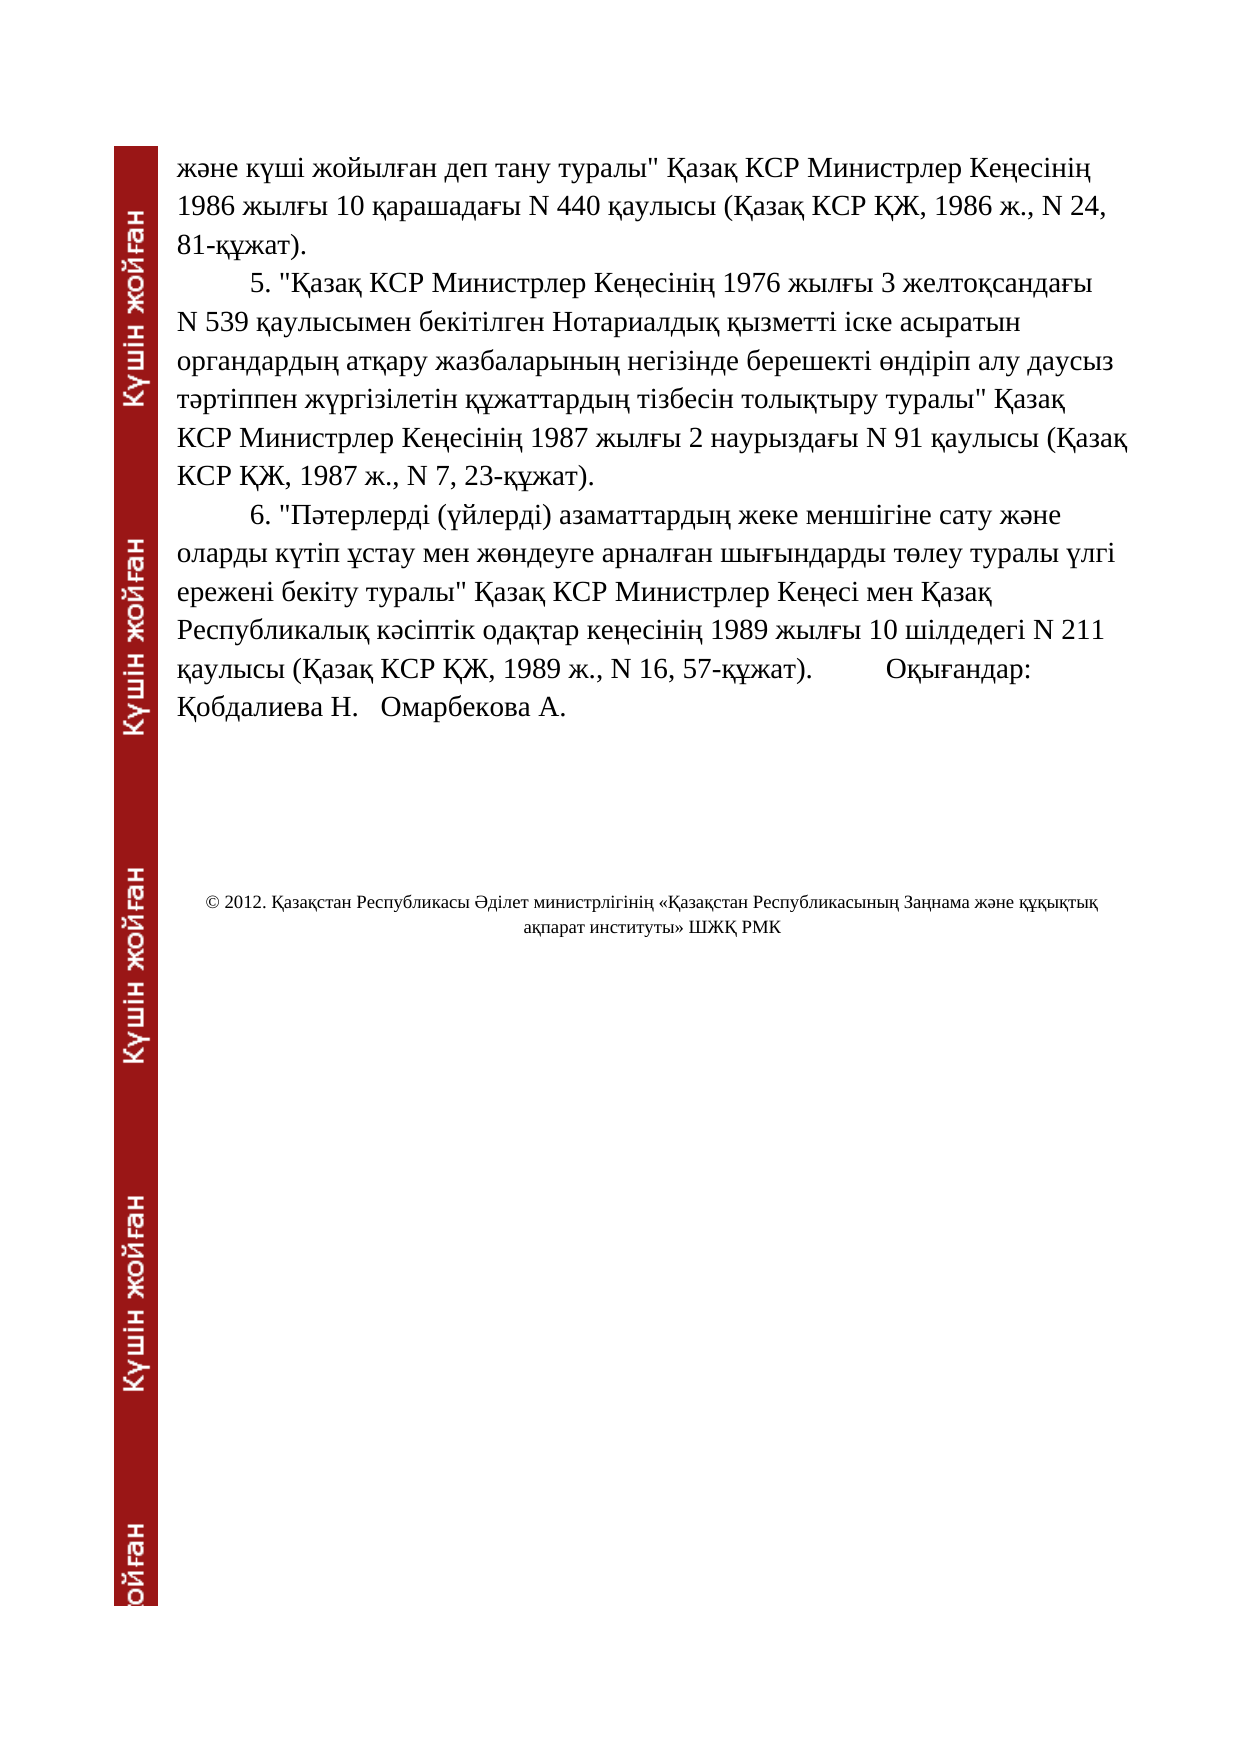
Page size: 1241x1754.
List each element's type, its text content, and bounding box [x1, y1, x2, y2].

text © 2012. Қазақстан Республикасы Әділет министрлігінің «Қазақстан Республикасының Заңнама және құқықтық ақпарат институты» ШЖҚ РМК [112, 891, 1128, 938]
text оларды күтіп ұстау мен жөндеуге арналған шығындарды төлеу туралы үлгі ережені бекіту туралы" Қазақ КСР Министрлер Кеңесі мен Қазақ Республикалық кәсіптік одақтар кеңесінің 1989 жылғы 10 шілдедегі N 211 қаулысы (Қазақ КСР ҚЖ, 1989 ж., N 16, 57-құжат). Оқығандар: Қобдалиева Н. Омарбекова А. [112, 535, 1128, 723]
picture [114, 723, 158, 891]
picture [114, 530, 158, 535]
picture [114, 938, 158, 1606]
picture [114, 146, 158, 150]
